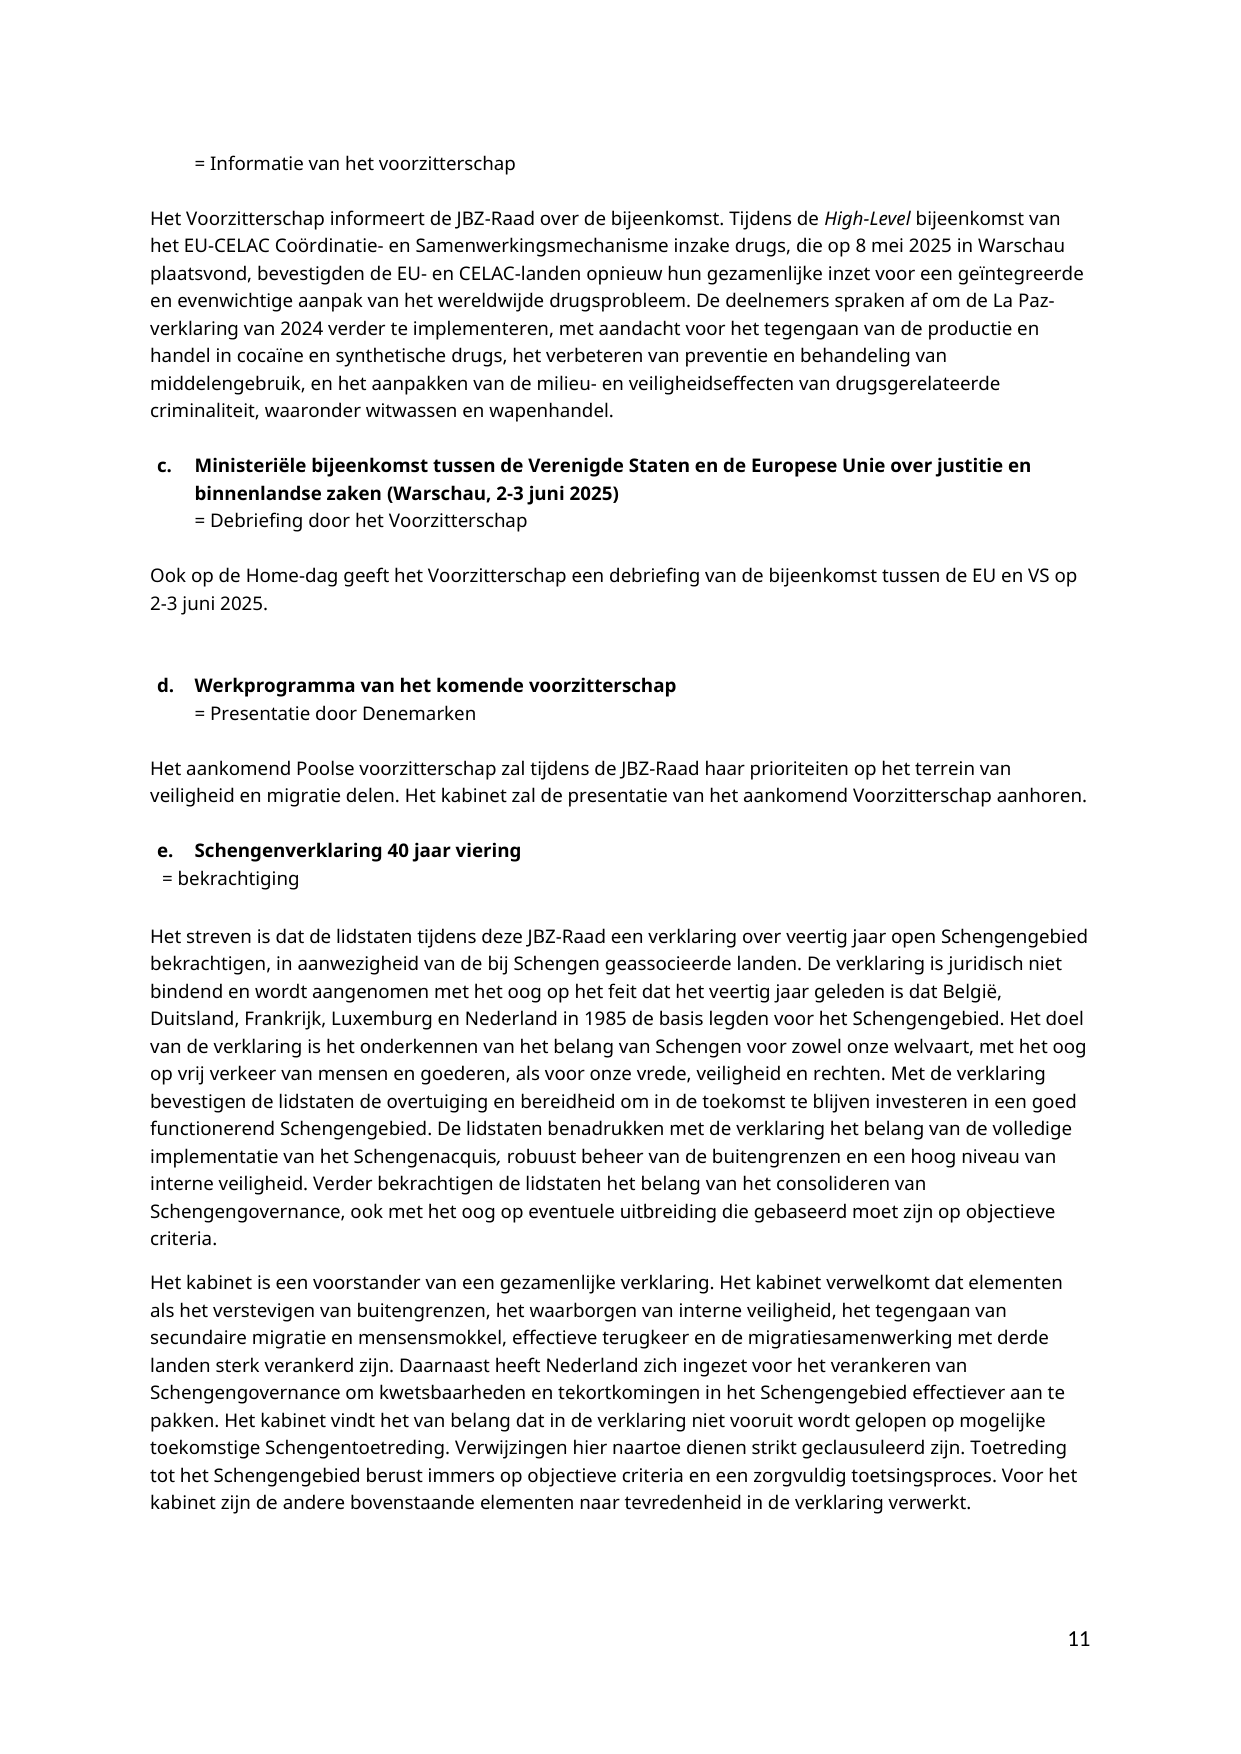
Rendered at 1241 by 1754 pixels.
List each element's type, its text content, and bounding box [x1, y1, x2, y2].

list Schengenverklaring 40 jaar viering [157, 837, 1090, 863]
text = Informatie van het voorzitterschap [150, 150, 1090, 176]
text = bekrachtiging [157, 865, 1090, 921]
list = Presentatie door Denemarken [194, 700, 1090, 726]
list Werkprogramma van het komende voorzitterschap [157, 672, 1090, 698]
text Het Voorzitterschap informeert de JBZ-Raad over de bijeenkomst. Tijdens de High-Level bijeenkomst van het EU-CELAC Coördinatie- en Samenwerkingsmechanisme inzake drugs, die op 8 mei 2025 in Warschau plaatsvond, bevestigden de EU- en CELAC-landen opnieuw hun gezamenlijke inzet voor een geïntegreerde en evenwichtige aanpak van het wereldwijde drugsprobleem. De deelnemers spraken af om de La Paz-verklaring van 2024 verder te implementeren, met aandacht voor het tegengaan van de productie en handel in cocaïne en synthetische drugs, het verbeteren van preventie en behandeling van middelengebruik, en het aanpakken van de milieu- en veiligheidseffecten van drugsgerelateerde criminaliteit, waaronder witwassen en wapenhandel. [150, 205, 1090, 423]
list Ministeriële bijeenkomst tussen de Verenigde Staten en de Europese Unie over justitie en binnenlandse zaken (Warschau, 2-3 juni 2025) [157, 452, 1090, 506]
text Het kabinet is een voorstander van een gezamenlijke verklaring. Het kabinet verwelkomt dat elementen als het verstevigen van buitengrenzen, het waarborgen van interne veiligheid, het tegengaan van secundaire migratie en mensensmokkel, effectieve terugkeer en de migratiesamenwerking met derde landen sterk verankerd zijn. Daarnaast heeft Nederland zich ingezet voor het verankeren van Schengengovernance om kwetsbaarheden en tekortkomingen in het Schengengebied effectiever aan te pakken. Het kabinet vindt het van belang dat in de verklaring niet vooruit wordt gelopen op mogelijke toekomstige Schengentoetreding. Verwijzingen hier naartoe dienen strikt geclausuleerd zijn. Toetreding tot het Schengengebied berust immers op objectieve criteria en een zorgvuldig toetsingsproces. Voor het kabinet zijn de andere bovenstaande elementen naar tevredenheid in de verklaring verwerkt. [150, 1269, 1090, 1545]
text Ook op de Home-dag geeft het Voorzitterschap een debriefing van de bijeenkomst tussen de EU en VS op 2-3 juni 2025. [150, 562, 1090, 616]
text = Debriefing door het Voorzitterschap [150, 507, 1090, 533]
text Het streven is dat de lidstaten tijdens deze JBZ-Raad een verklaring over veertig jaar open Schengengebied bekrachtigen, in aanwezigheid van de bij Schengen geassocieerde landen. De verklaring is juridisch niet bindend en wordt aangenomen met het oog op het feit dat het veertig jaar geleden is dat België, Duitsland, Frankrijk, Luxemburg en Nederland in 1985 de basis legden voor het Schengengebied. Het doel van de verklaring is het onderkennen van het belang van Schengen voor zowel onze welvaart, met het oog op vrij verkeer van mensen en goederen, als voor onze vrede, veiligheid en rechten. Met de verklaring bevestigen de lidstaten de overtuiging en bereidheid om in de toekomst te blijven investeren in een goed functionerend Schengengebied. De lidstaten benadrukken met de verklaring het belang van de volledige implementatie van het Schengenacquis, robuust beheer van de buitengrenzen en een hoog niveau van interne veiligheid. Verder bekrachtigen de lidstaten het belang van het consolideren van Schengengovernance, ook met het oog op eventuele uitbreiding die gebaseerd moet zijn op objectieve criteria. [150, 923, 1090, 1251]
text Het aankomend Poolse voorzitterschap zal tijdens de JBZ-Raad haar prioriteiten op het terrein van veiligheid en migratie delen. Het kabinet zal de presentatie van het aankomend Voorzitterschap aanhoren. [150, 755, 1090, 808]
